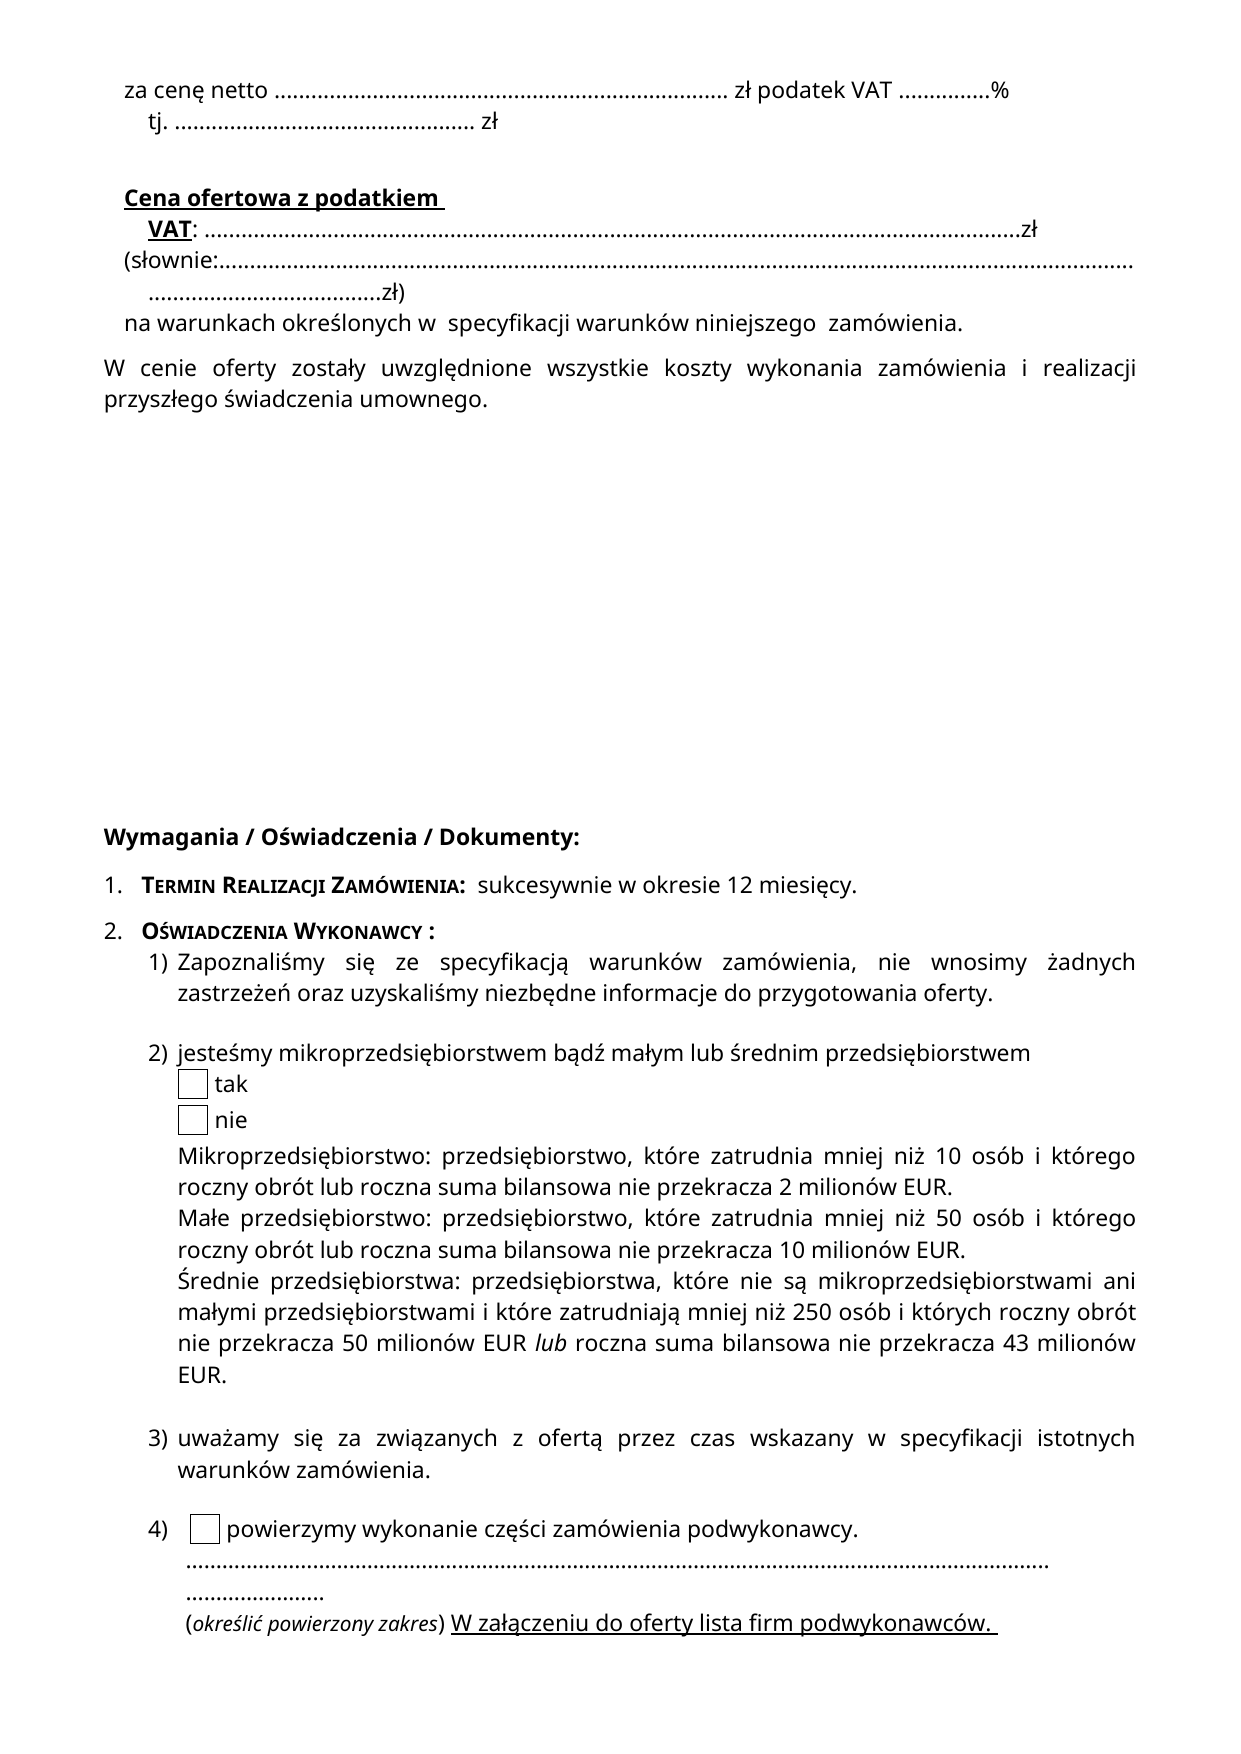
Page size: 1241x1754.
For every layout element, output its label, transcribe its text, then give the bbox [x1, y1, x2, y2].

text na warunkach określonych w specyfikacji warunków niniejszego zamówienia. [124, 307, 1137, 338]
list jesteśmy mikroprzedsiębiorstwem bądź małym lub średnim przedsiębiorstwem [148, 1037, 1137, 1068]
text nie [177, 1104, 1137, 1135]
text Mikroprzedsiębiorstwo: przedsiębiorstwo, które zatrudnia mniej niż 10 osób i którego roczny obrót lub roczna suma bilansowa nie przekracza 2 milionów EUR. [177, 1140, 1137, 1202]
text Małe przedsiębiorstwo: przedsiębiorstwo, które zatrudnia mniej niż 50 osób i którego roczny obrót lub roczna suma bilansowa nie przekracza 10 milionów EUR. [177, 1202, 1137, 1265]
list Oświadczenia Wykonawcy : [103, 915, 1137, 946]
text ……………………………………………………………………………………………………………………………..………………….. [185, 1544, 1137, 1607]
text W cenie oferty zostały uwzględnione wszystkie koszty wykonania zamówienia i realizacji przyszłego świadczenia umownego. [103, 352, 1137, 415]
text (słownie:...........................................................................................................................................................................................zł) [124, 244, 1137, 307]
list uważamy się za związanych z ofertą przez czas wskazany w specyfikacji istotnych warunków zamówienia. [148, 1422, 1137, 1485]
text Wymagania / Oświadczenia / Dokumenty: [103, 821, 1137, 852]
list Zapoznaliśmy się ze specyfikacją warunków zamówienia, nie wnosimy żadnych zastrzeżeń oraz uzyskaliśmy niezbędne informacje do przygotowania oferty. [148, 946, 1137, 1008]
text (określić powierzony zakres) W załączeniu do oferty lista firm podwykonawców. [185, 1607, 1137, 1638]
text za cenę netto .......................................................................... zł podatek VAT ...............% tj. ................................................. zł [124, 74, 1137, 136]
list Termin Realizacji Zamówienia: sukcesywnie w okresie 12 miesięcy. [103, 869, 1137, 901]
list powierzymy wykonanie części zamówienia podwykonawcy. [148, 1513, 1137, 1544]
text Średnie przedsiębiorstwa: przedsiębiorstwa, które nie są mikroprzedsiębiorstwami ani małymi przedsiębiorstwami i które zatrudniają mniej niż 250 osób i których roczny obrót nie przekracza 50 milionów EUR lub roczna suma bilansowa nie przekracza 43 milionów EUR. [177, 1265, 1137, 1390]
text Cena ofertowa z podatkiem VAT: .....................................................................................................................................zł [124, 182, 1137, 244]
text tak [177, 1068, 1137, 1099]
